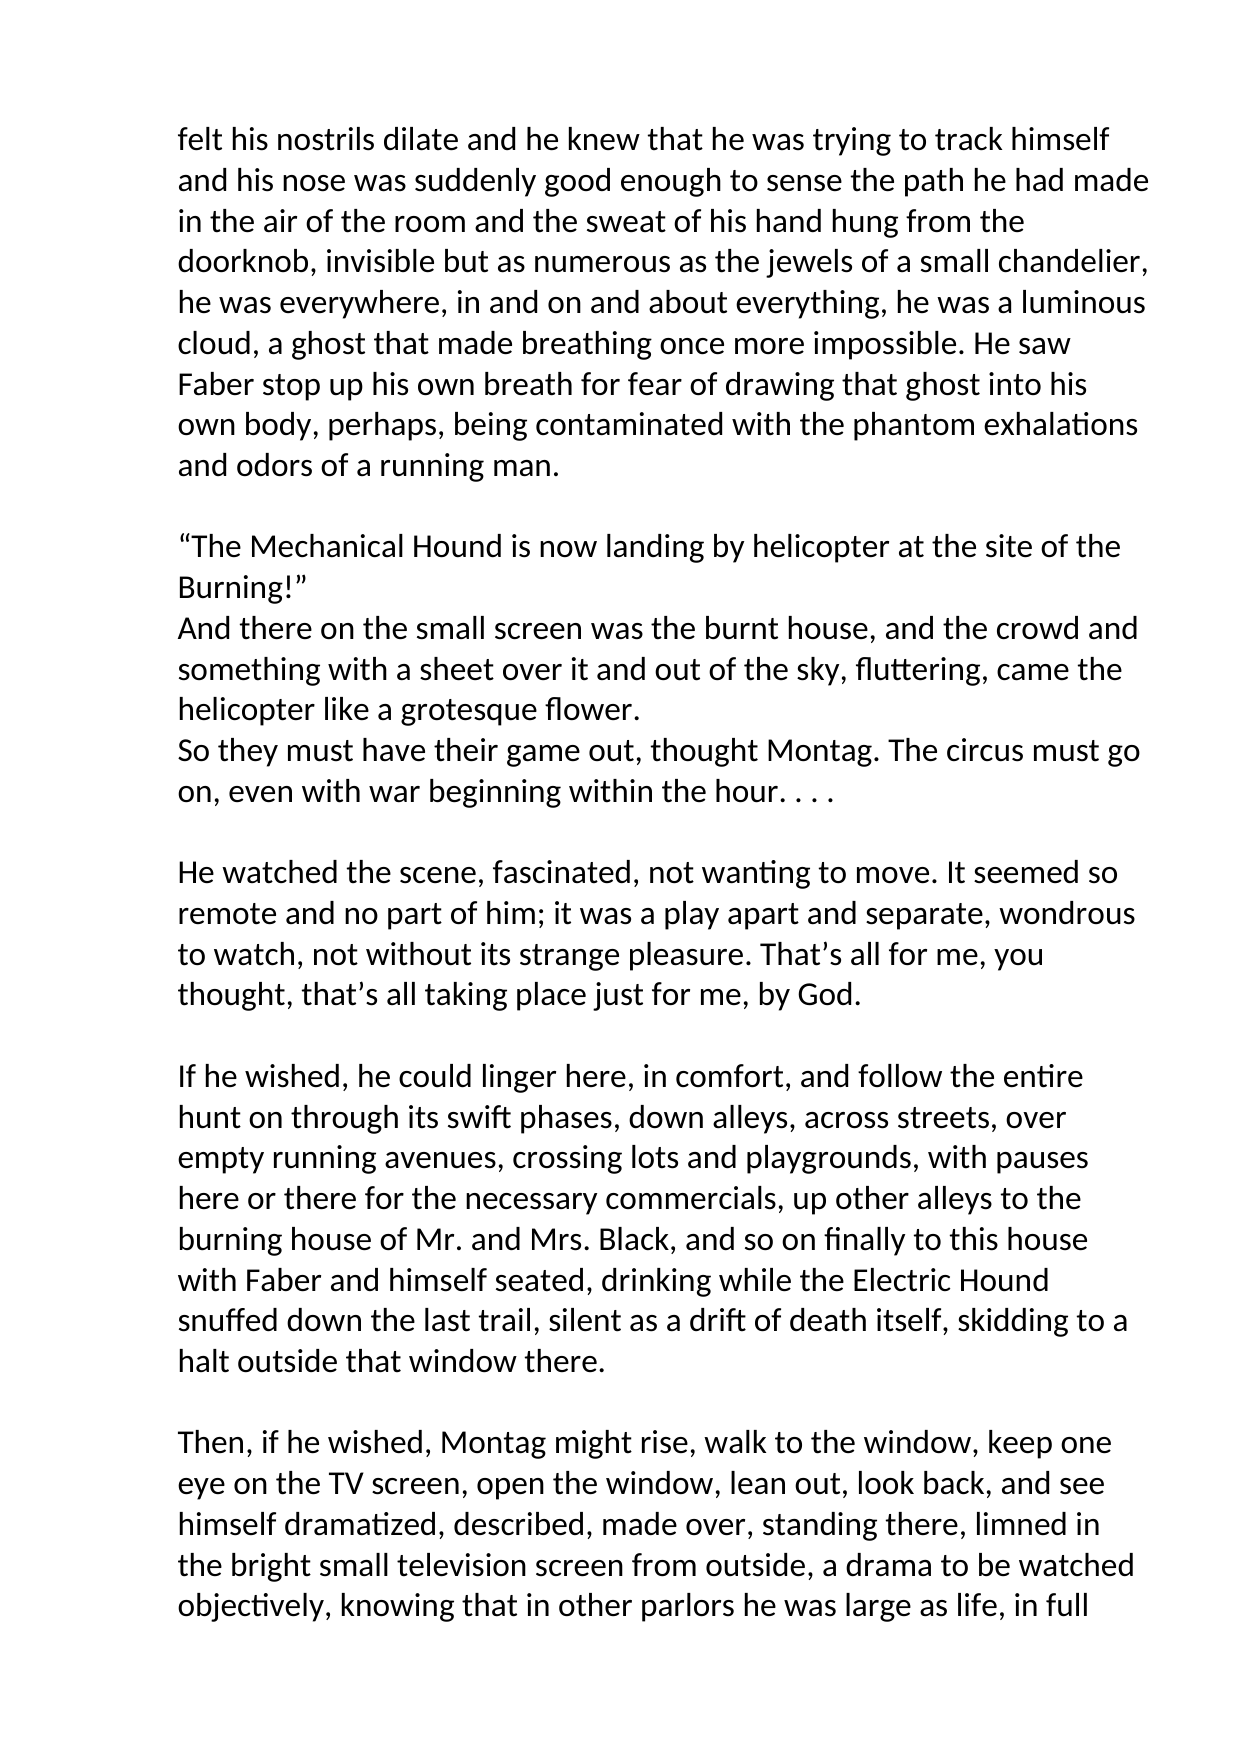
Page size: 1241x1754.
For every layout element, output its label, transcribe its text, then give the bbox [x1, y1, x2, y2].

text If he wished, he could linger here, in comfort, and follow the entire hunt on through its swift phases, down alleys, across streets, over empty running avenues, crossing lots and playgrounds, with pauses here or there for the necessary commercials, up other alleys to the burning house of Mr. and Mrs. Black, and so on finally to this house with Faber and himself seated, drinking while the Electric Hound snuffed down the last trail, silent as a drift of death itself, skidding to a halt outside that window there. [177, 1055, 1152, 1381]
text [177, 1421, 1152, 1625]
text And there on the small screen was the burnt house, and the crowd and something with a sheet over it and out of the sky, fluttering, came the helicopter like a grotesque flower. [177, 607, 1152, 729]
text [177, 118, 1152, 485]
text “The Mechanical Hound is now landing by helicopter at the site of the Burning!” [177, 525, 1152, 607]
text He watched the scene, fascinated, not wanting to move. It seemed so remote and no part of him; it was a play apart and separate, wondrous to watch, not without its strange pleasure. That’s all for me, you thought, that’s all taking place just for me, by God. [177, 851, 1152, 1014]
text So they must have their game out, thought Montag. The circus must go on, even with war beginning within the hour. . . . [177, 729, 1152, 811]
